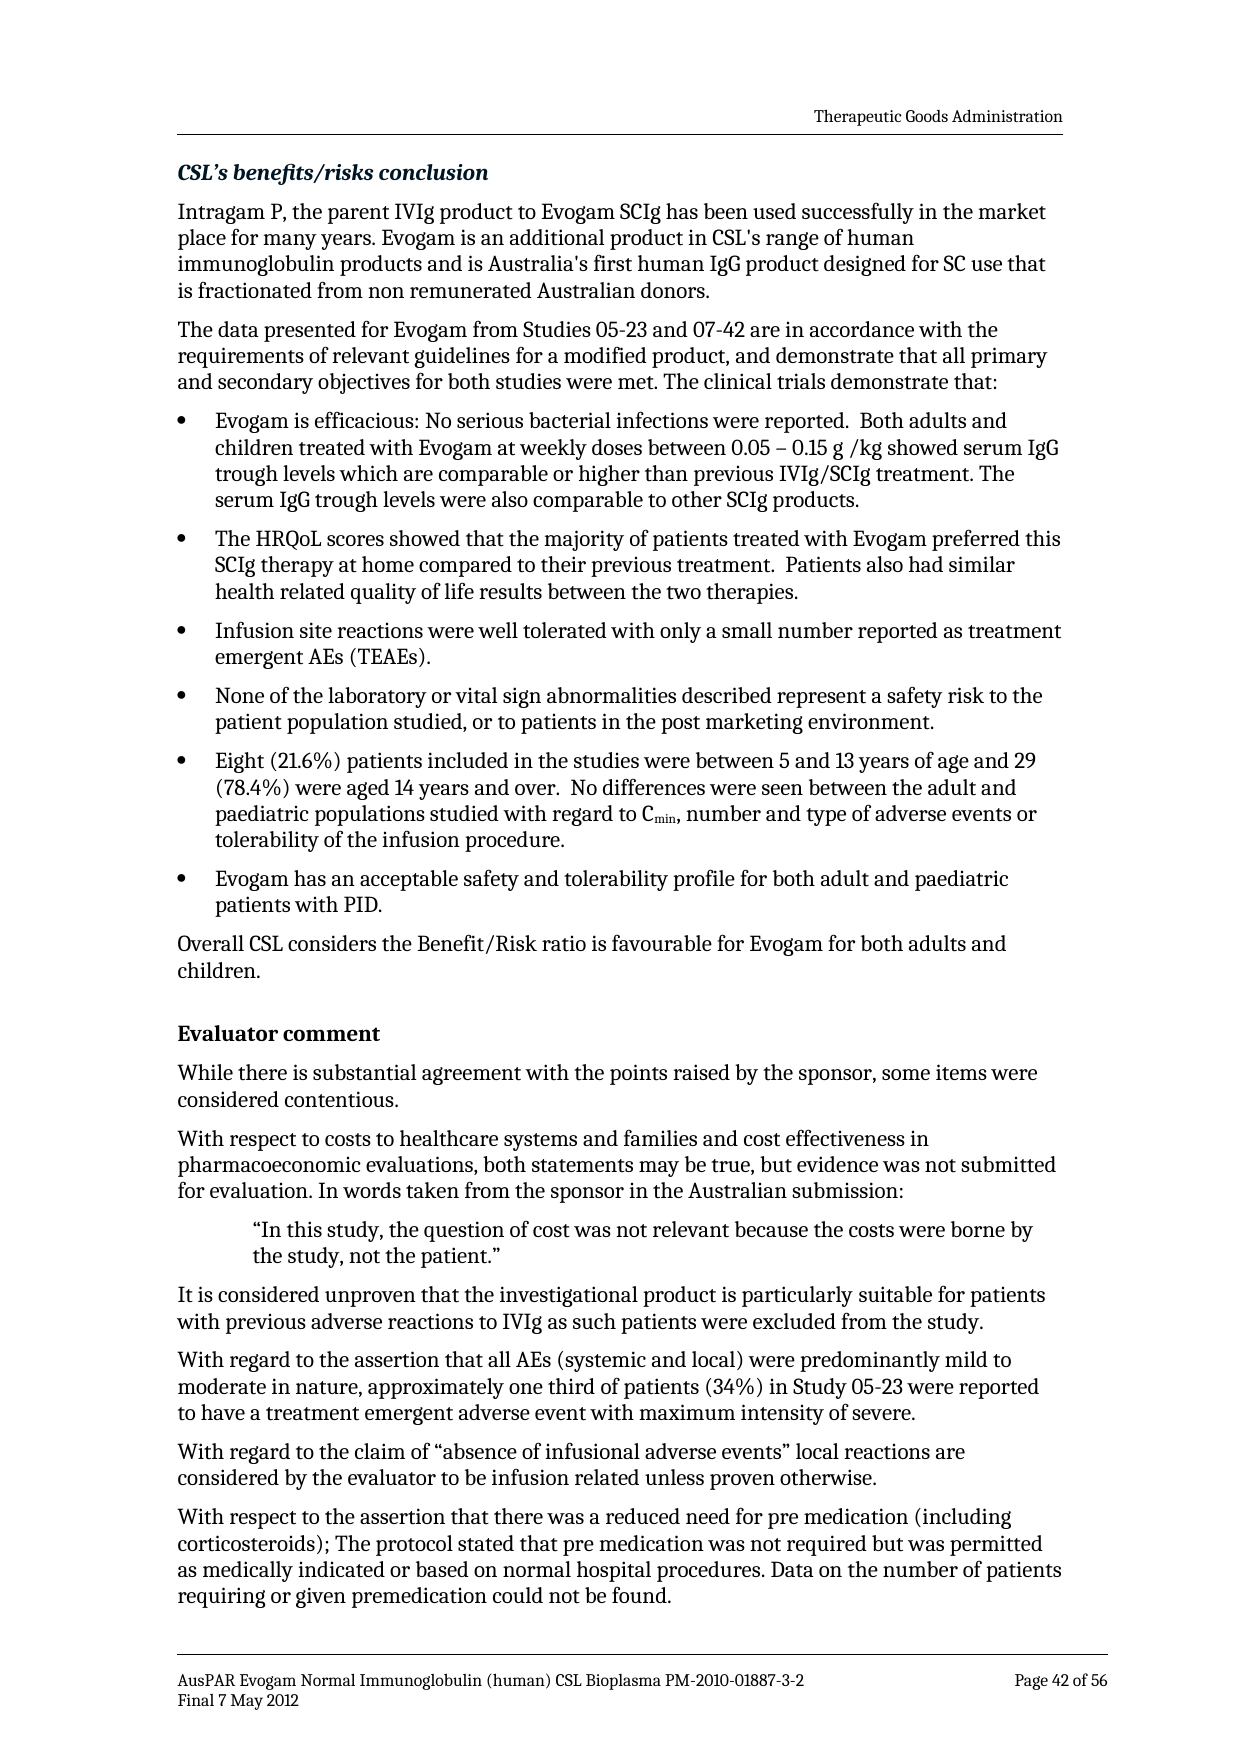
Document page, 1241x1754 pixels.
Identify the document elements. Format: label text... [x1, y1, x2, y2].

subtitle Evaluator comment [177, 1021, 1063, 1048]
list Infusion site reactions were well tolerated with only a small number reported as treatment emergent AEs (TEAEs). [177, 617, 1063, 670]
text “In this study, the question of cost was not relevant because the costs were borne by the study, not the patient.” [252, 1217, 1063, 1269]
subtitle CSL’s benefits/risks conclusion [177, 160, 1063, 186]
list Eight (21.6%) patients included in the studies were between 5 and 13 years of age and 29 (78.4%) were aged 14 years and over. No differences were seen between the adult and paediatric populations studied with regard to Cmin, number and type of adverse events or tolerability of the infusion procedure. [177, 748, 1063, 853]
text With regard to the claim of “absence of infusional adverse events” local reactions are considered by the evaluator to be infusion related unless proven otherwise. [177, 1439, 1063, 1492]
list Evogam has an acceptable safety and tolerability profile for both adult and paediatric patients with PID. [177, 866, 1063, 918]
text The data presented for Evogam from Studies 05-23 and 07-42 are in accordance with the requirements of relevant guidelines for a modified product, and demonstrate that all primary and secondary objectives for both studies were met. The clinical trials demonstrate that: [177, 316, 1063, 396]
text With respect to the assertion that there was a reduced need for pre medication (including corticosteroids); The protocol stated that pre medication was not required but was permitted as medically indicated or based on normal hospital procedures. Data on the number of patients requiring or given premedication could not be found. [177, 1504, 1063, 1609]
text Overall CSL considers the Benefit/Risk ratio is favourable for Evogam for both adults and children. [177, 931, 1063, 984]
list Evogam is efficacious: No serious bacterial infections were reported. Both adults and children treated with Evogam at weekly doses between 0.05 – 0.15 g /kg showed serum IgG trough levels which are comparable or higher than previous IVIg/SCIg treatment. The serum IgG trough levels were also comparable to other SCIg products. [177, 408, 1063, 513]
text With regard to the assertion that all AEs (systemic and local) were predominantly mild to moderate in nature, approximately one third of patients (34%) in Study 05-23 were reported to have a treatment emergent adverse event with maximum intensity of severe. [177, 1347, 1063, 1426]
text While there is substantial agreement with the points raised by the sponsor, some items were considered contentious. [177, 1060, 1063, 1113]
list The HRQoL scores showed that the majority of patients treated with Evogam preferred this SCIg therapy at home compared to their previous treatment. Patients also had similar health related quality of life results between the two therapies. [177, 526, 1063, 605]
text It is considered unproven that the investigational product is particularly suitable for patients with previous adverse reactions to IVIg as such patients were excluded from the study. [177, 1282, 1063, 1335]
list None of the laboratory or vital sign abnormalities described represent a safety risk to the patient population studied, or to patients in the post marketing environment. [177, 683, 1063, 735]
text With respect to costs to healthcare systems and families and cost effectiveness in pharmacoeconomic evaluations, both statements may be true, but evidence was not submitted for evaluation. In words taken from the sponsor in the Australian submission: [177, 1125, 1063, 1204]
text Intragam P, the parent IVIg product to Evogam SCIg has been used successfully in the market place for many years. Evogam is an additional product in CSL's range of human immunoglobulin products and is Australia's first human IgG product designed for SC use that is fractionated from non remunerated Australian donors. [177, 198, 1063, 304]
